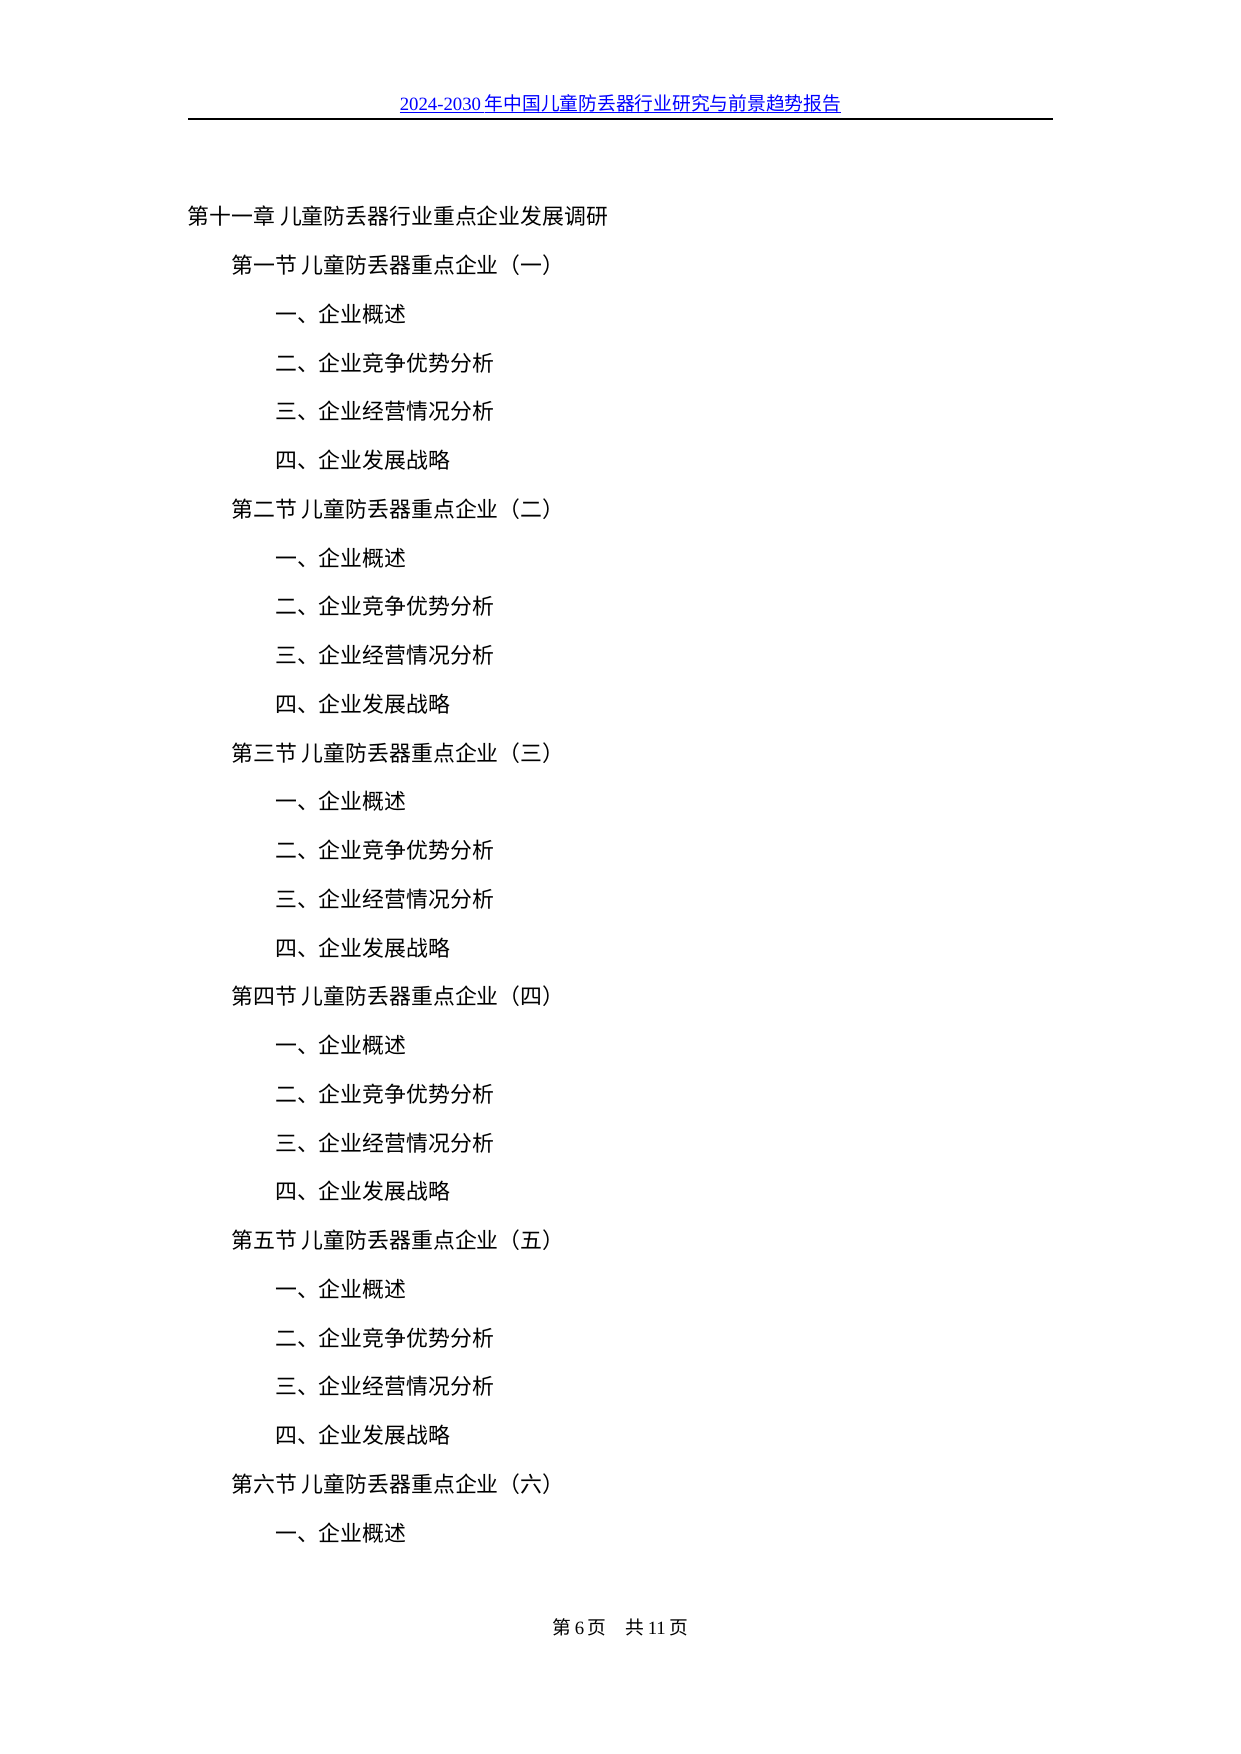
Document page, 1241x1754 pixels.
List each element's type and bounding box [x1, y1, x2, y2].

text [187, 150, 1053, 1548]
